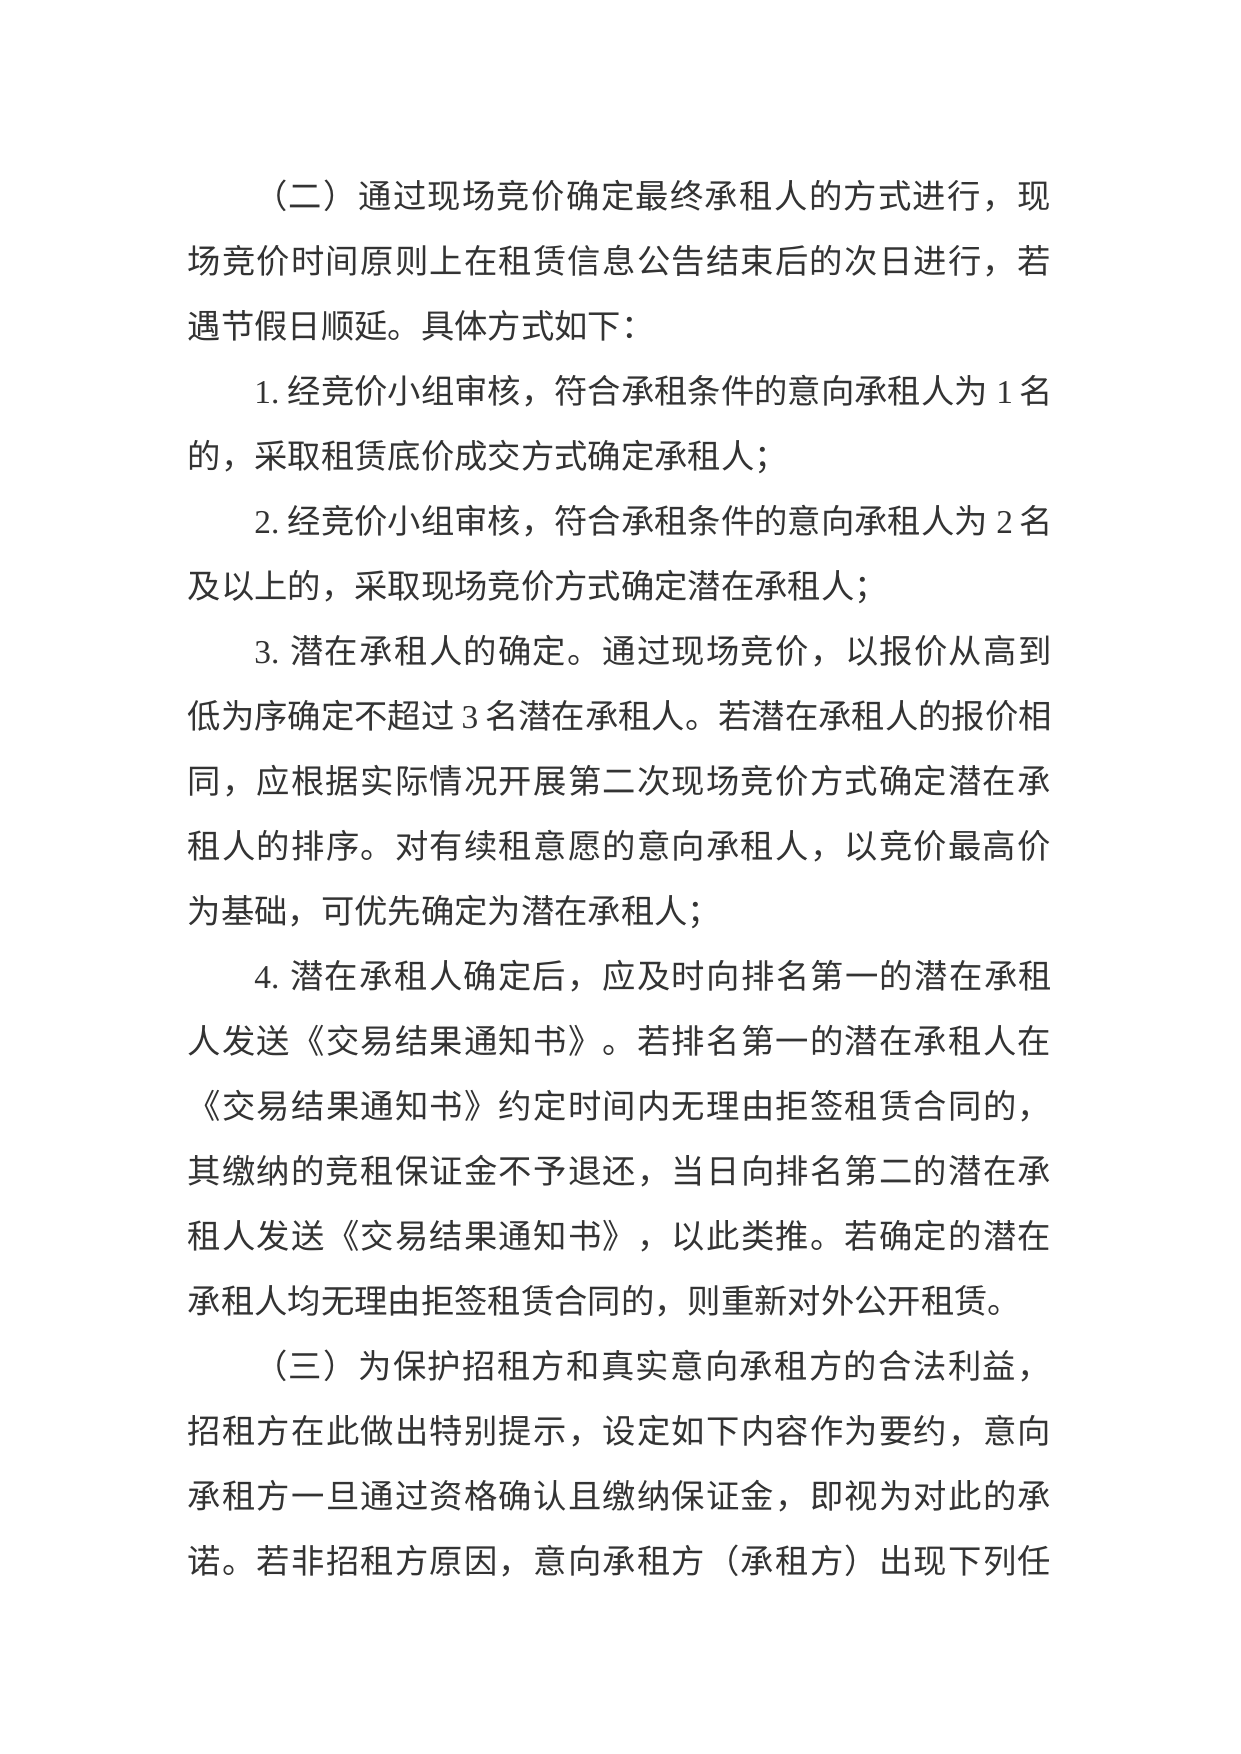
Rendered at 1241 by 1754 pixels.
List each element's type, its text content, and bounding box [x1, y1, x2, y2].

text 4. 潜在承租人确定后，应及时向排名第一的潜在承租人发送《交易结果通知书》。若排名第一的潜在承租人在《交易结果通知书》约定时间内无理由拒签租赁合同的，其缴纳的竞租保证金不予退还，当日向排名第二的潜在承租人发送《交易结果通知书》，以此类推。若确定的潜在承租人均无理由拒签租赁合同的，则重新对外公开租赁。 [187, 942, 1053, 1332]
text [187, 1332, 1053, 1592]
text 1. 经竞价小组审核，符合承租条件的意向承租人为1名的，采取租赁底价成交方式确定承租人； [187, 357, 1053, 487]
text 3. 潜在承租人的确定。通过现场竞价，以报价从高到低为序确定不超过3名潜在承租人。若潜在承租人的报价相同，应根据实际情况开展第二次现场竞价方式确定潜在承租人的排序。对有续租意愿的意向承租人，以竞价最高价为基础，可优先确定为潜在承租人； [187, 617, 1053, 942]
text 2. 经竞价小组审核，符合承租条件的意向承租人为2名及以上的，采取现场竞价方式确定潜在承租人； [187, 487, 1053, 617]
text （二）通过现场竞价确定最终承租人的方式进行，现场竞价时间原则上在租赁信息公告结束后的次日进行，若遇节假日顺延。具体方式如下： [187, 162, 1053, 357]
